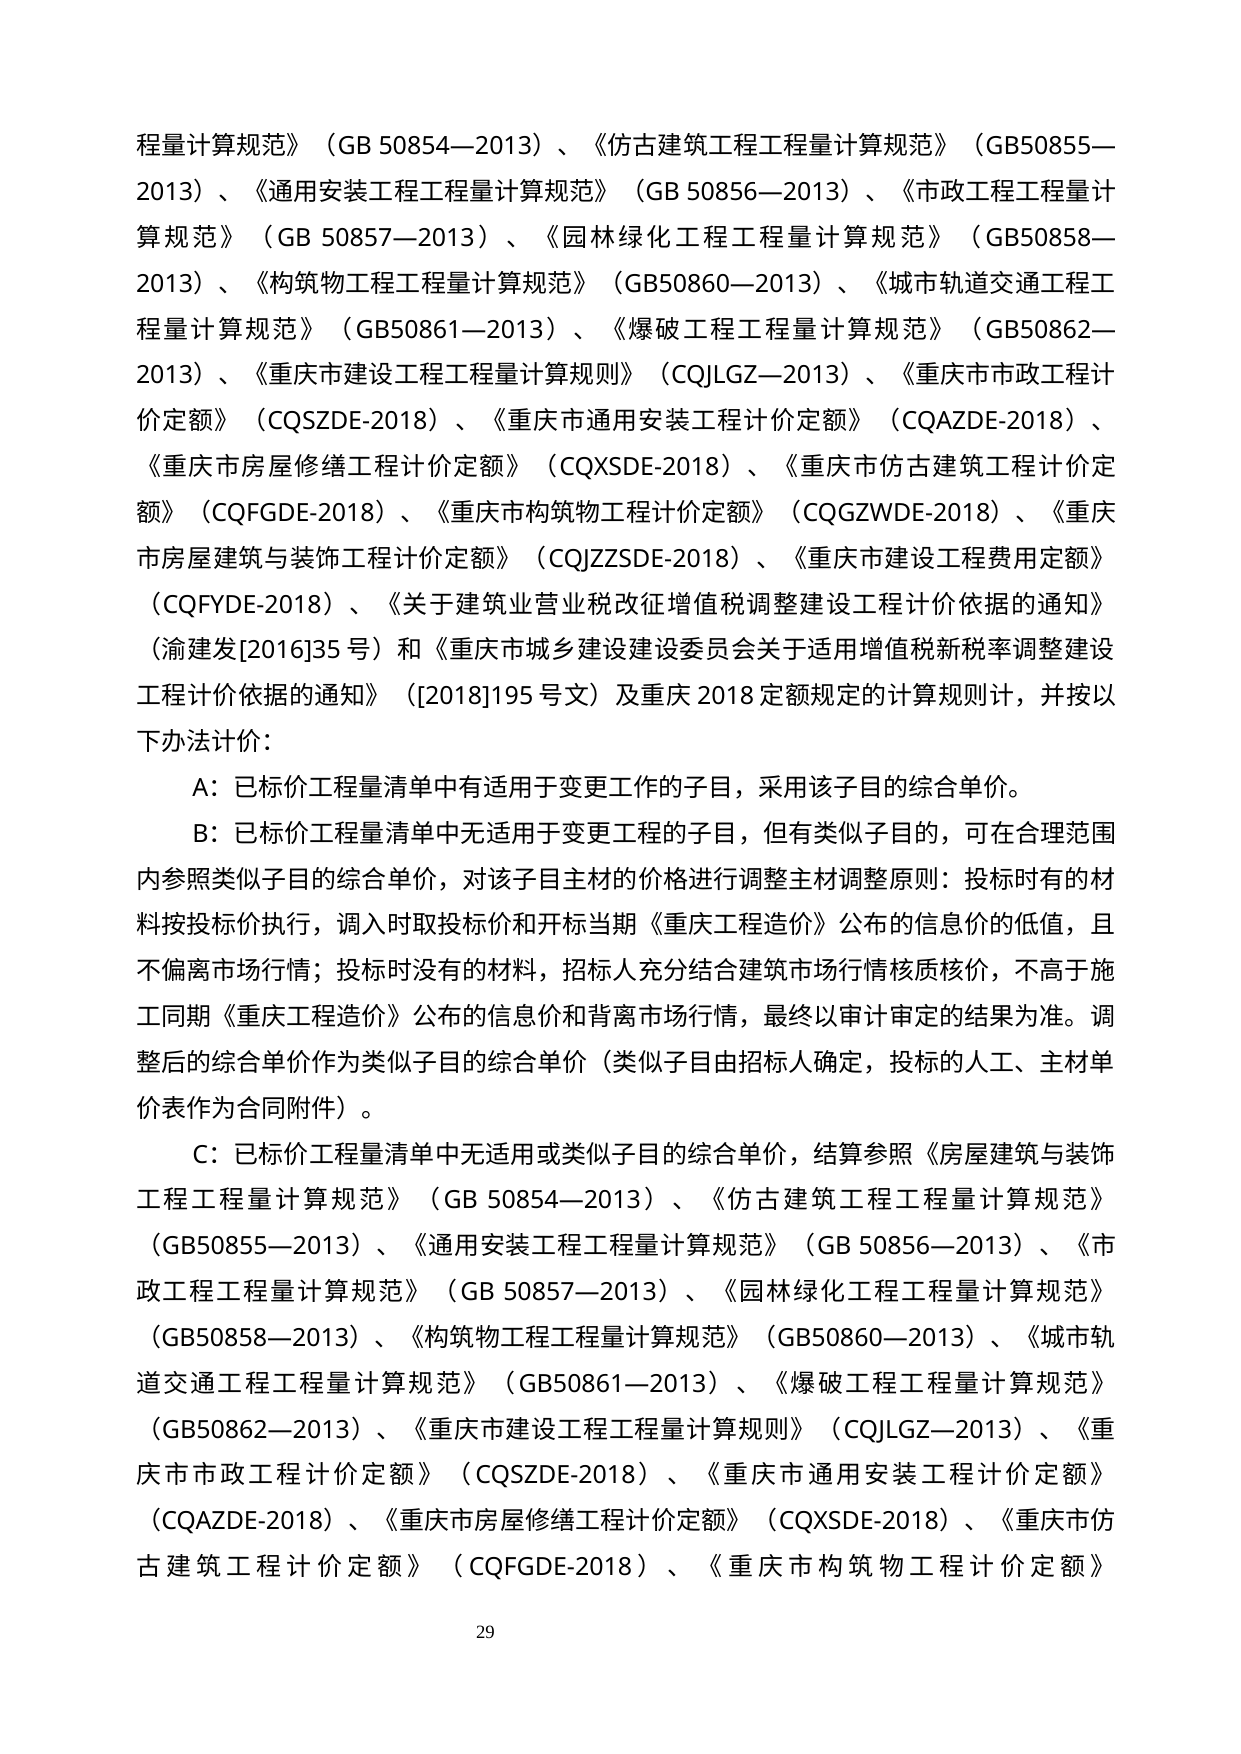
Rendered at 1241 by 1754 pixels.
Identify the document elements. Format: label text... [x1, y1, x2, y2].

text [136, 1126, 1116, 1585]
text B：已标价工程量清单中无适用于变更工程的子目，但有类似子目的，可在合理范围内参照类似子目的综合单价，对该子目主材的价格进行调整主材调整原则：投标时有的材料按投标价执行，调入时取投标价和开标当期《重庆工程造价》公布的信息价的低值，且不偏离市场行情；投标时没有的材料，招标人充分结合建筑市场行情核质核价，不高于施工同期《重庆工程造价》公布的信息价和背离市场行情，最终以审计审定的结果为准。调整后的综合单价作为类似子目的综合单价（类似子目由招标人确定，投标的人工、主材单价表作为合同附件）。 [136, 806, 1116, 1126]
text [136, 118, 1116, 760]
text A：已标价工程量清单中有适用于变更工作的子目，采用该子目的综合单价。 [136, 760, 1116, 806]
